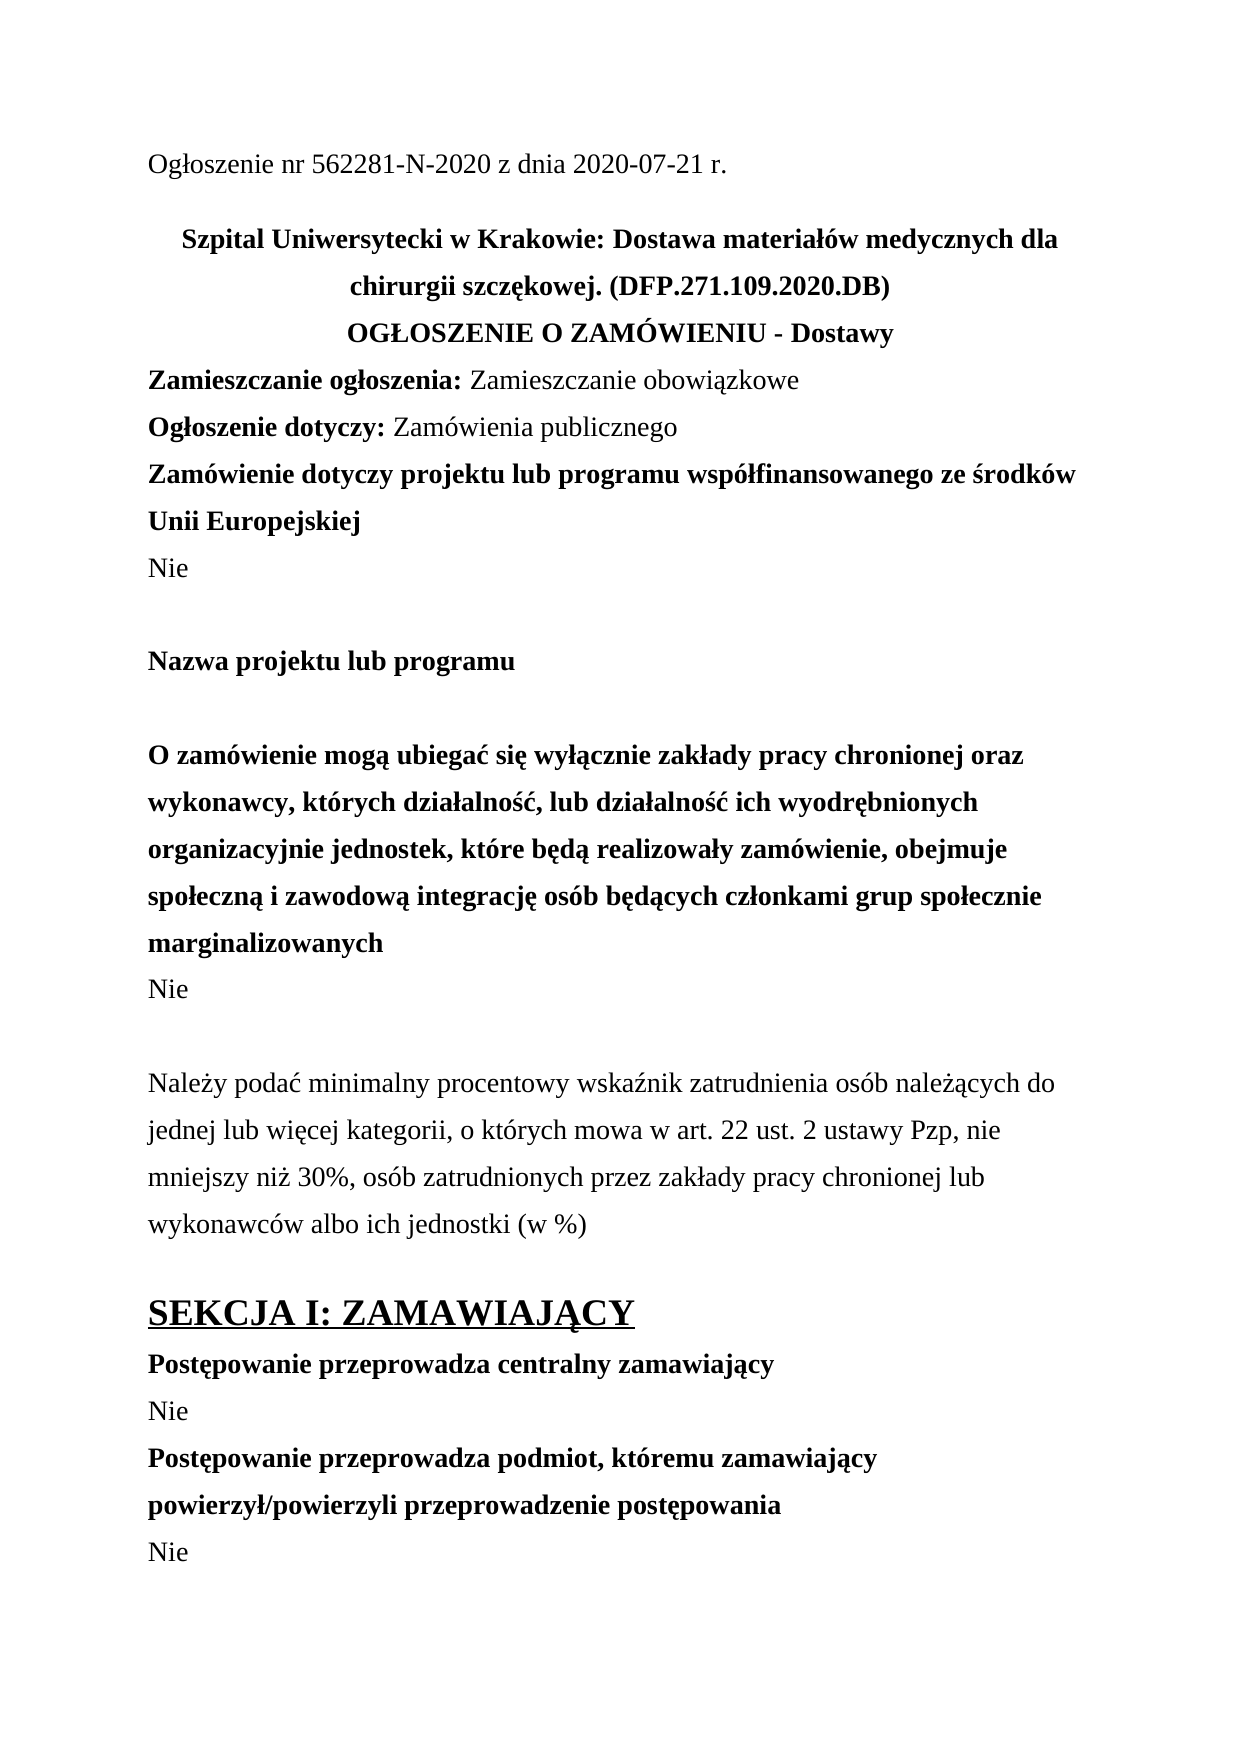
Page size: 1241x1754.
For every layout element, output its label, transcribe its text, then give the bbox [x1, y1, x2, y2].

text Ogłoszenie nr 562281-N-2020 z dnia 2020-07-21 r. [148, 148, 1093, 208]
text Nie [148, 536, 1093, 583]
text Zamówienie dotyczy projektu lub programu współfinansowanego ze środków Unii Europejskiej [148, 442, 1093, 536]
text SEKCJA I: ZAMAWIAJĄCY [148, 1286, 1093, 1333]
text Nie [148, 1380, 1093, 1427]
text Nie [148, 958, 1093, 1005]
text Nazwa projektu lub programu [148, 583, 1093, 724]
text O zamówienie mogą ubiegać się wyłącznie zakłady pracy chronionej oraz wykonawcy, których działalność, lub działalność ich wyodrębnionych organizacyjnie jednostek, które będą realizowały zamówienie, obejmuje społeczną i zawodową integrację osób będących członkami grup społecznie marginalizowanych [148, 724, 1093, 958]
text Postępowanie przeprowadza centralny zamawiający [148, 1333, 1093, 1380]
text Szpital Uniwersytecki w Krakowie: Dostawa materiałów medycznych dla chirurgii szczękowej. (DFP.271.109.2020.DB) OGŁOSZENIE O ZAMÓWIENIU - Dostawy [148, 208, 1093, 349]
text Ogłoszenie dotyczy: Zamówienia publicznego [148, 396, 1093, 442]
text Należy podać minimalny procentowy wskaźnik zatrudnienia osób należących do jednej lub więcej kategorii, o których mowa w art. 22 ust. 2 ustawy Pzp, nie mniejszy niż 30%, osób zatrudnionych przez zakłady pracy chronionej lub wykonawców albo ich jednostki (w %) [148, 1005, 1093, 1286]
text Nie [148, 1521, 1093, 1567]
text Zamieszczanie ogłoszenia: Zamieszczanie obowiązkowe [148, 349, 1093, 396]
text Postępowanie przeprowadza podmiot, któremu zamawiający powierzył/powierzyli przeprowadzenie postępowania [148, 1427, 1093, 1521]
